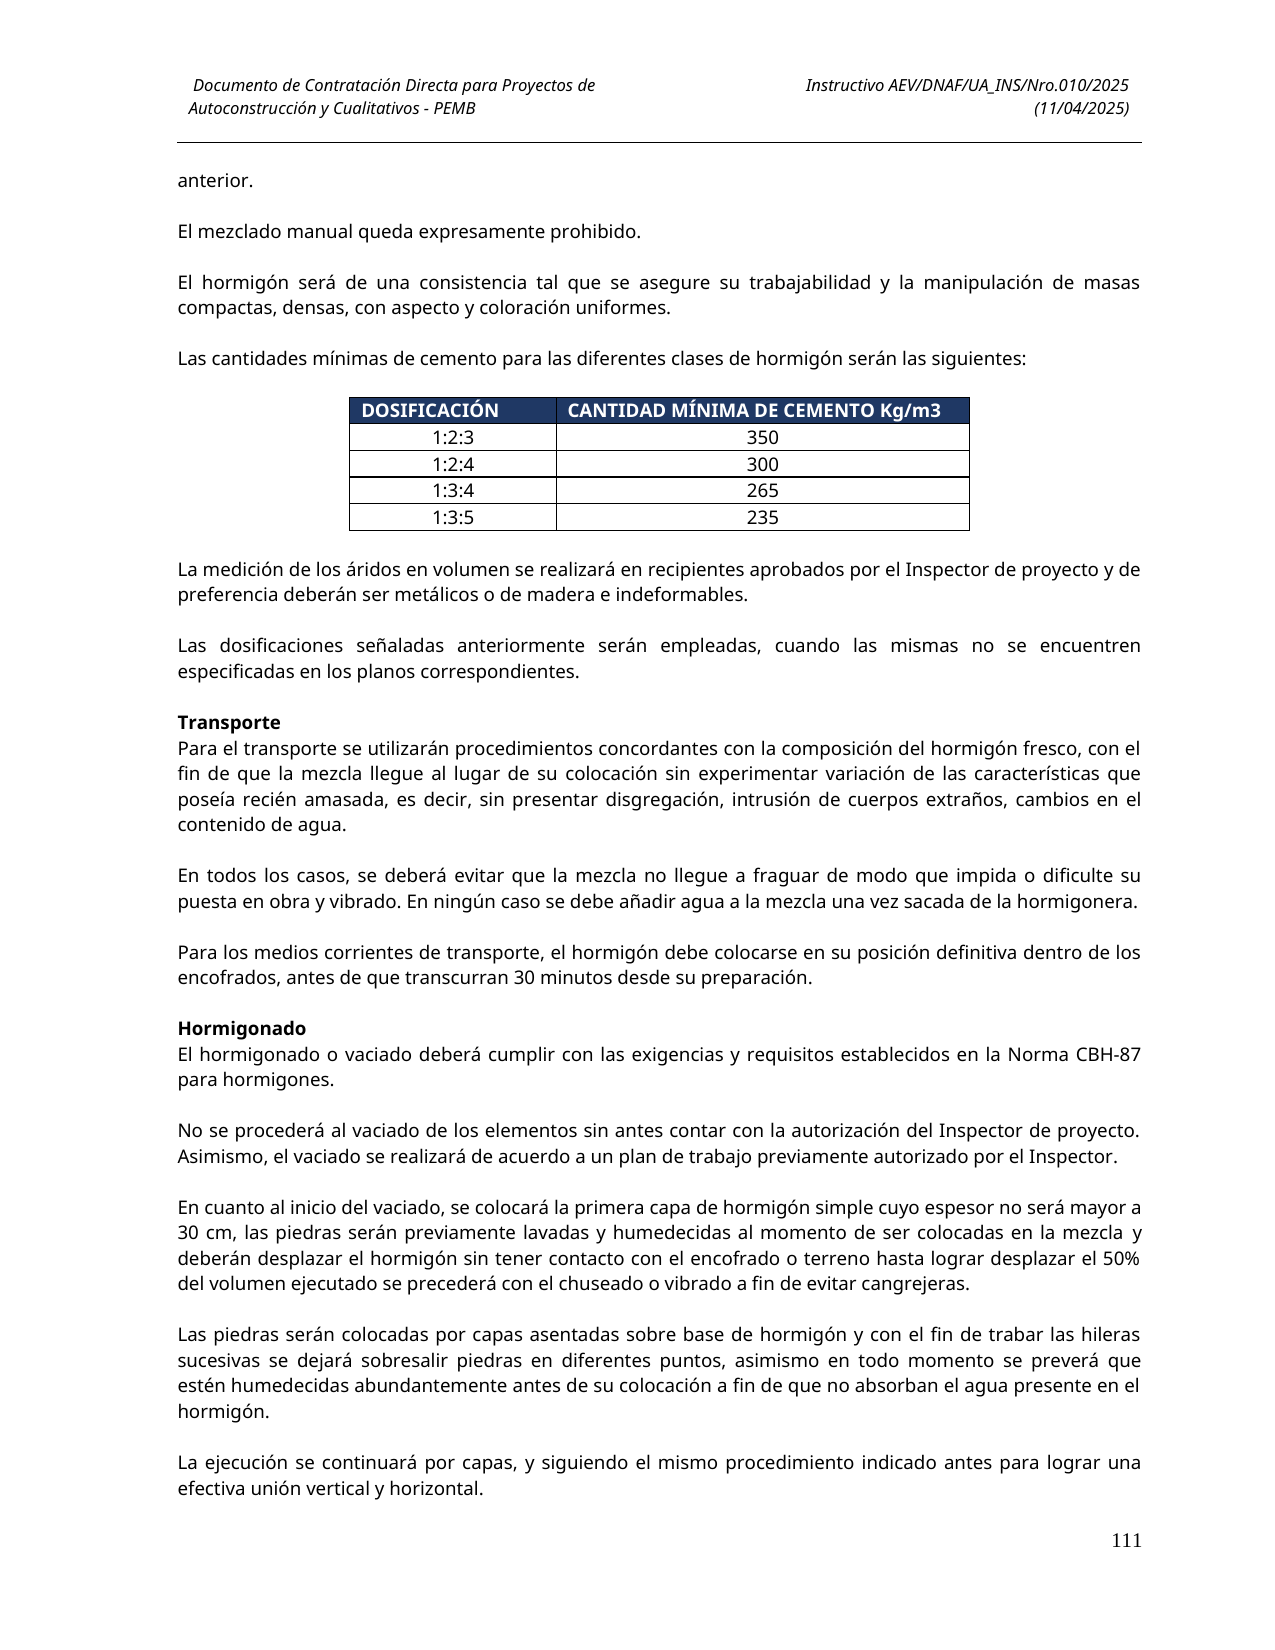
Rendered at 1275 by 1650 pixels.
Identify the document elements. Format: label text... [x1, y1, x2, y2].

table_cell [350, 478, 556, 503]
text Las piedras serán colocadas por capas asentadas sobre base de hormigón y con el fin de trabar las hileras sucesivas se dejará sobresalir piedras en diferentes puntos, asimismo en todo momento se preverá que estén humedecidas abundantemente antes de su colocación a fin de que no absorban el agua presente en el hormigón. [177, 1322, 1142, 1424]
text El hormigonado o vaciado deberá cumplir con las exigencias y requisitos establecidos en la Norma CBH-87 para hormigones. [177, 1041, 1142, 1092]
text En todos los casos, se deberá evitar que la mezcla no llegue a fraguar de modo que impida o dificulte su puesta en obra y vibrado. En ningún caso se debe añadir agua a la mezcla una vez sacada de la hormigonera. [177, 862, 1142, 913]
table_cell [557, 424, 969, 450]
text Para el transporte se utilizarán procedimientos concordantes con la composición del hormigón fresco, con el fin de que la mezcla llegue al lugar de su colocación sin experimentar variación de las características que poseía recién amasada, es decir, sin presentar disgregación, intrusión de cuerpos extraños, cambios en el contenido de agua. [177, 735, 1142, 837]
text La medición de los áridos en volumen se realizará en recipientes aprobados por el Inspector de proyecto y de preferencia deberán ser metálicos o de madera e indeformables. [177, 556, 1142, 607]
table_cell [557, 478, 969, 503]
text Las dosificaciones señaladas anteriormente serán empleadas, cuando las mismas no se encuentren especificadas en los planos correspondientes. [177, 633, 1142, 684]
text El mezclado manual queda expresamente prohibido. [177, 218, 1142, 244]
text Las cantidades mínimas de cemento para las diferentes clases de hormigón serán las siguientes: [177, 346, 1142, 371]
text El hormigón será de una consistencia tal que se asegure su trabajabilidad y la manipulación de masas compactas, densas, con aspecto y coloración uniformes. [177, 269, 1142, 320]
text En cuanto al inicio del vaciado, se colocará la primera capa de hormigón simple cuyo espesor no será mayor a 30 cm, las piedras serán previamente lavadas y humedecidas al momento de ser colocadas en la mezcla y deberán desplazar el hormigón sin tener contacto con el encofrado o terreno hasta lograr desplazar el 50% del volumen ejecutado se precederá con el chuseado o vibrado a fin de evitar cangrejeras. [177, 1194, 1142, 1296]
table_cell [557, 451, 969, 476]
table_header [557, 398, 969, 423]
text Transporte [177, 709, 1142, 735]
text No se procederá al vaciado de los elementos sin antes contar con la autorización del Inspector de proyecto. Asimismo, el vaciado se realizará de acuerdo a un plan de trabajo previamente autorizado por el Inspector. [177, 1118, 1142, 1169]
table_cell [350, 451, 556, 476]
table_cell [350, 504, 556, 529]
text Hormigonado [177, 1016, 1142, 1041]
text Para los medios corrientes de transporte, el hormigón debe colocarse en su posición definitiva dentro de los encofrados, antes de que transcurran 30 minutos desde su preparación. [177, 939, 1142, 990]
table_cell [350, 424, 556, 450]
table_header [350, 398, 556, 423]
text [177, 167, 1142, 193]
text La ejecución se continuará por capas, y siguiendo el mismo procedimiento indicado antes para lograr una efectiva unión vertical y horizontal. [177, 1449, 1142, 1500]
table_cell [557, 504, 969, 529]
